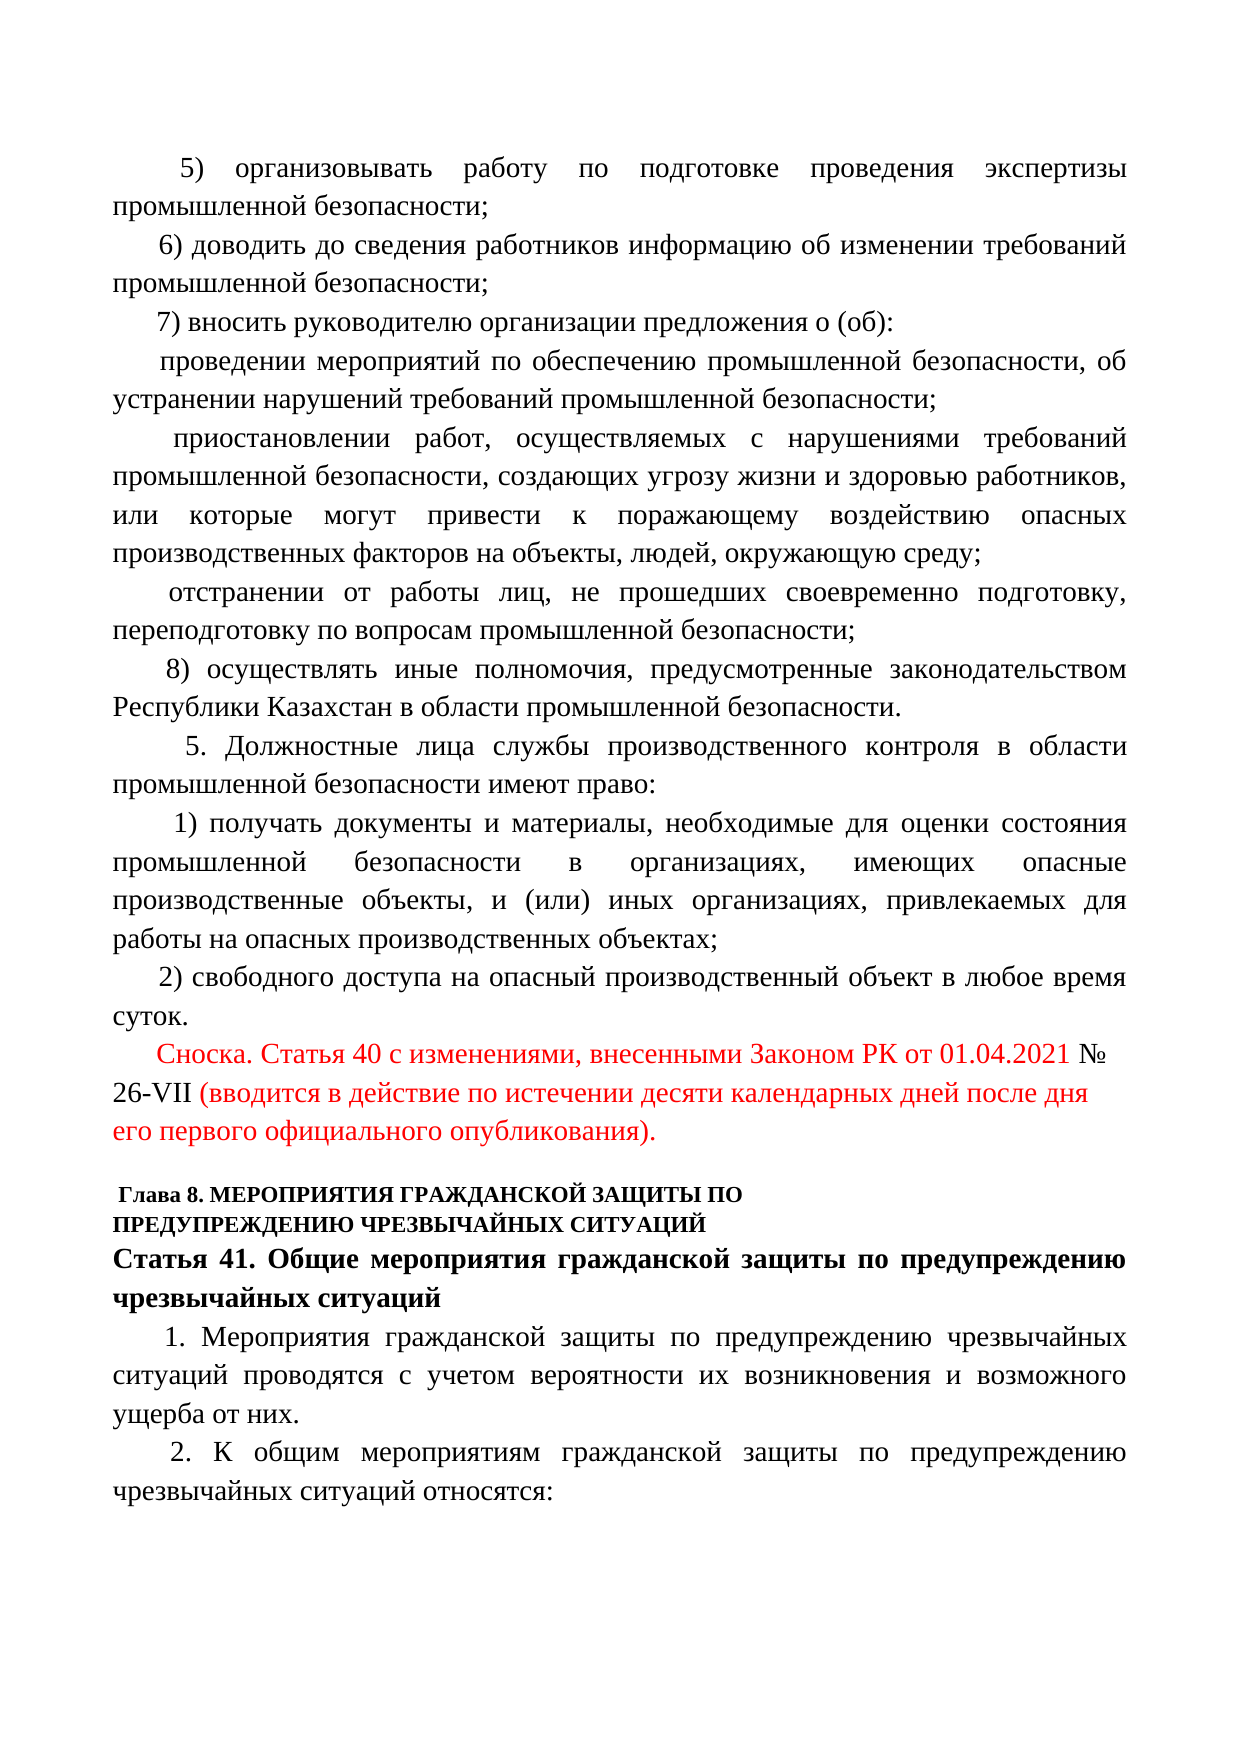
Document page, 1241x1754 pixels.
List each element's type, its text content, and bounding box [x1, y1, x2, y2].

text Сноска. Статья 40 с изменениями, внесенными Законом РК от 01.04.2021 № 26-VII (вводится в действие по истечении десяти календарных дней после дня его первого официального опубликования). [112, 1036, 1128, 1177]
text 2. К общим мероприятиям гражданской защиты по предупреждению чрезвычайных ситуаций относятся: [112, 1434, 1128, 1506]
text отстранении от работы лиц, не прошедших своевременно подготовку, переподготовку по вопросам промышленной безопасности; [112, 574, 1128, 646]
text Глава 8. МЕРОПРИЯТИЯ ГРАЖДАНСКОЙ ЗАЩИТЫ ПО ПРЕДУПРЕЖДЕНИЮ ЧРЕЗВЫЧАЙНЫХ СИТУАЦИЙ [112, 1181, 1128, 1238]
text проведении мероприятий по обеспечению промышленной безопасности, об устранении нарушений требований промышленной безопасности; [112, 343, 1128, 415]
text 7) вносить руководителю организации предложения о (об): [112, 304, 1128, 338]
text 1) получать документы и материалы, необходимые для оценки состояния промышленной безопасности в организациях, имеющих опасные производственные объекты, и (или) иных организациях, привлекаемых для работы на опасных производственных объектах; [112, 805, 1128, 954]
text Статья 41. Общие мероприятия гражданской защиты по предупреждению чрезвычайных ситуаций [112, 1242, 1128, 1314]
text 1. Мероприятия гражданской защиты по предупреждению чрезвычайных ситуаций проводятся с учетом вероятности их возникновения и возможного ущерба от них. [112, 1319, 1128, 1429]
text 5. Должностные лица службы производственного контроля в области промышленной безопасности имеют право: [112, 728, 1128, 800]
text 2) свободного доступа на опасный производственный объект в любое время суток. [112, 959, 1128, 1031]
text 5) организовывать работу по подготовке проведения экспертизы промышленной безопасности; [112, 150, 1128, 222]
text приостановлении работ, осуществляемых с нарушениями требований промышленной безопасности, создающих угрозу жизни и здоровью работников, или которые могут привести к поражающему воздействию опасных производственных факторов на объекты, людей, окружающую среду; [112, 420, 1128, 569]
text 6) доводить до сведения работников информацию об изменении требований промышленной безопасности; [112, 227, 1128, 299]
text 8) осуществлять иные полномочия, предусмотренные законодательством Республики Казахстан в области промышленной безопасности. [112, 651, 1128, 723]
